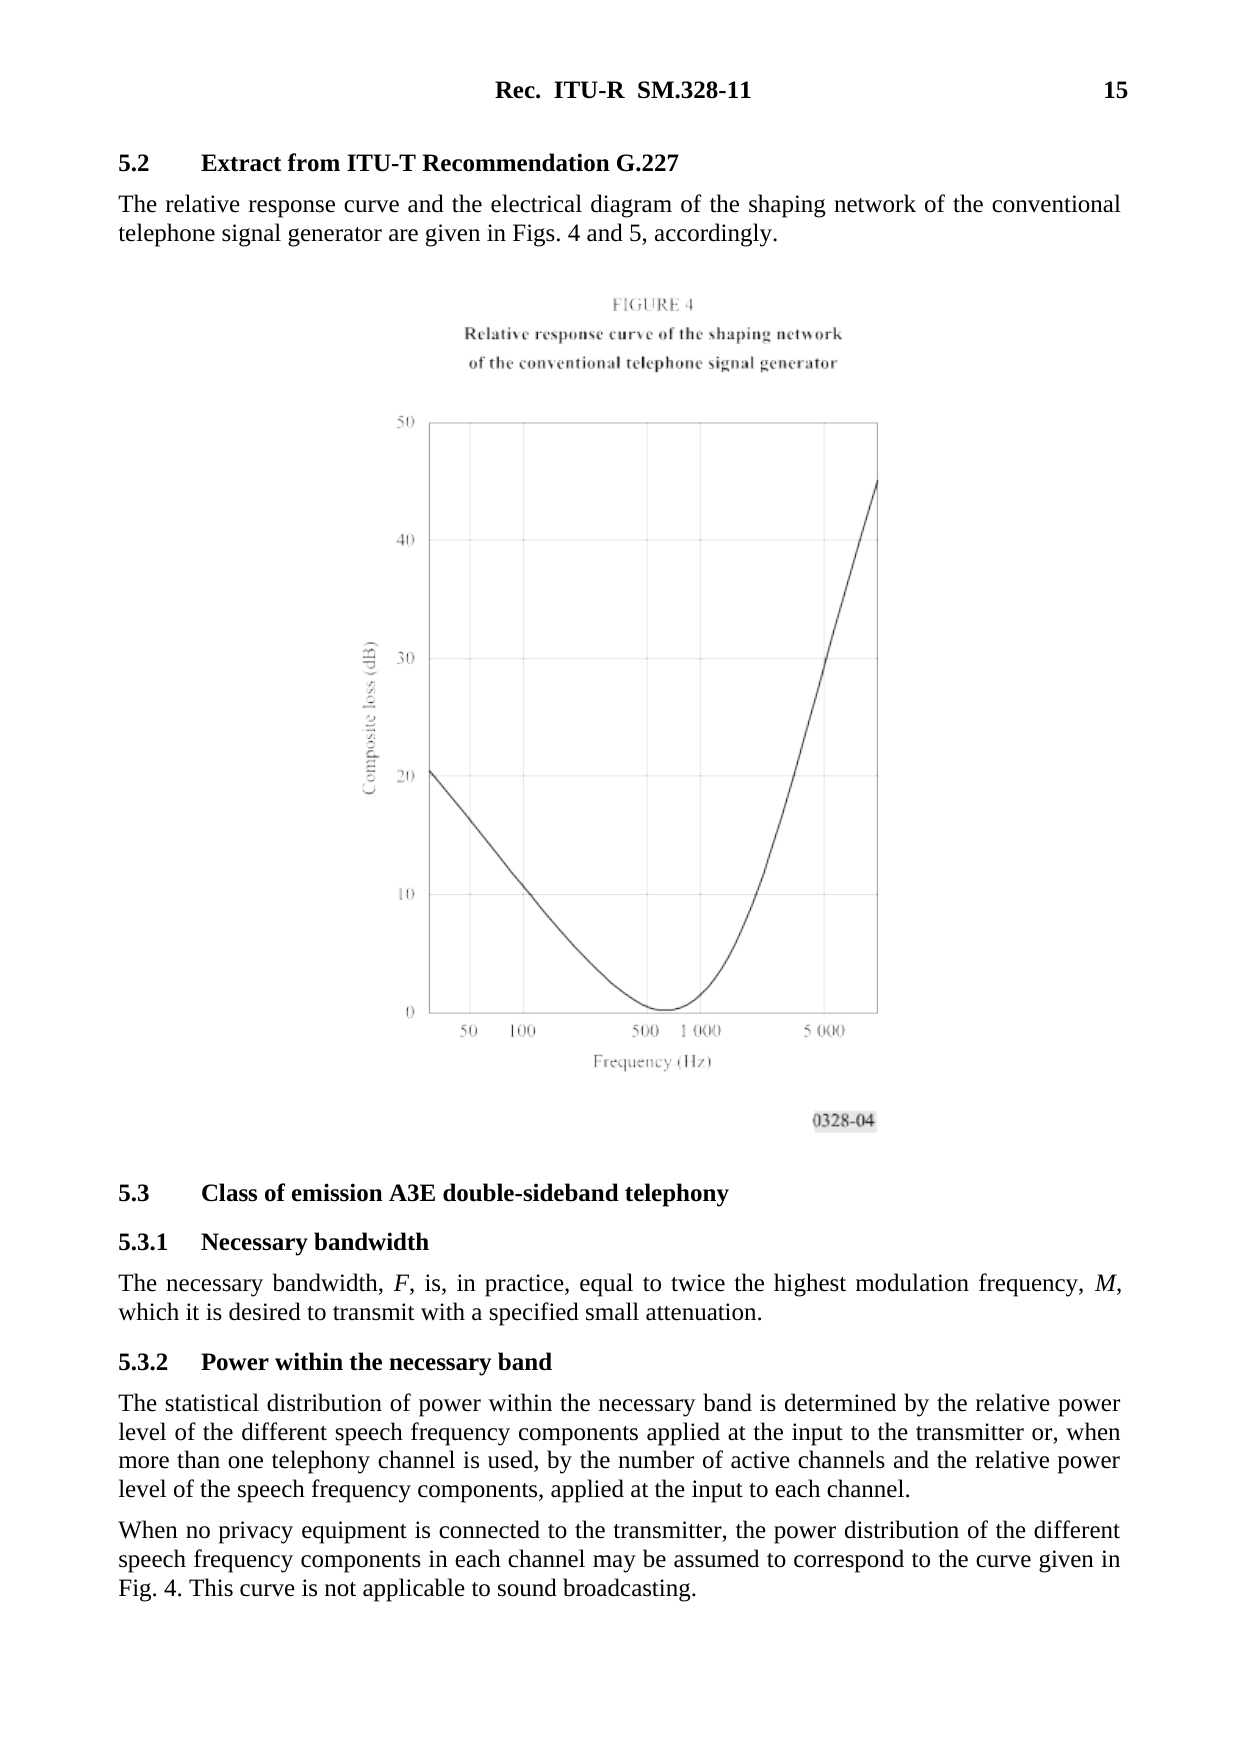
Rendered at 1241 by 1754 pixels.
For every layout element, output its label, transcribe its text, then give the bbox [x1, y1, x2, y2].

text The relative response curve and the electrical diagram of the shaping network of the conventional telephone signal generator are given in Figs. 4 and 5, accordingly. [118, 189, 1122, 246]
subtitle 5.3 Class of emission A3E double-sideband telephony [118, 1178, 1122, 1206]
subtitle 5.2 Extract from ITU-T Recommendation G.227 [118, 148, 1122, 176]
text The statistical distribution of power within the necessary band is determined by the relative power level of the different speech frequency components applied at the input to the transmitter or, when more than one telephony channel is used, by the number of active channels and the relative power level of the speech frequency components, applied at the input to each channel. [118, 1388, 1122, 1503]
subtitle 5.3.1 Necessary bandwidth [118, 1227, 1122, 1256]
subtitle 5.3.2 Power within the necessary band [118, 1347, 1122, 1376]
text The necessary bandwidth, F, is, in practice, equal to twice the highest modulation frequency, M, which it is desired to transmit with a specified small attenuation. [118, 1268, 1122, 1326]
text When no privacy equipment is connected to the transmitter, the power distribution of the different speech frequency components in each channel may be assumed to correspond to the curve given in Fig. 4. This curve is not applicable to sound broadcasting. [118, 1516, 1122, 1602]
